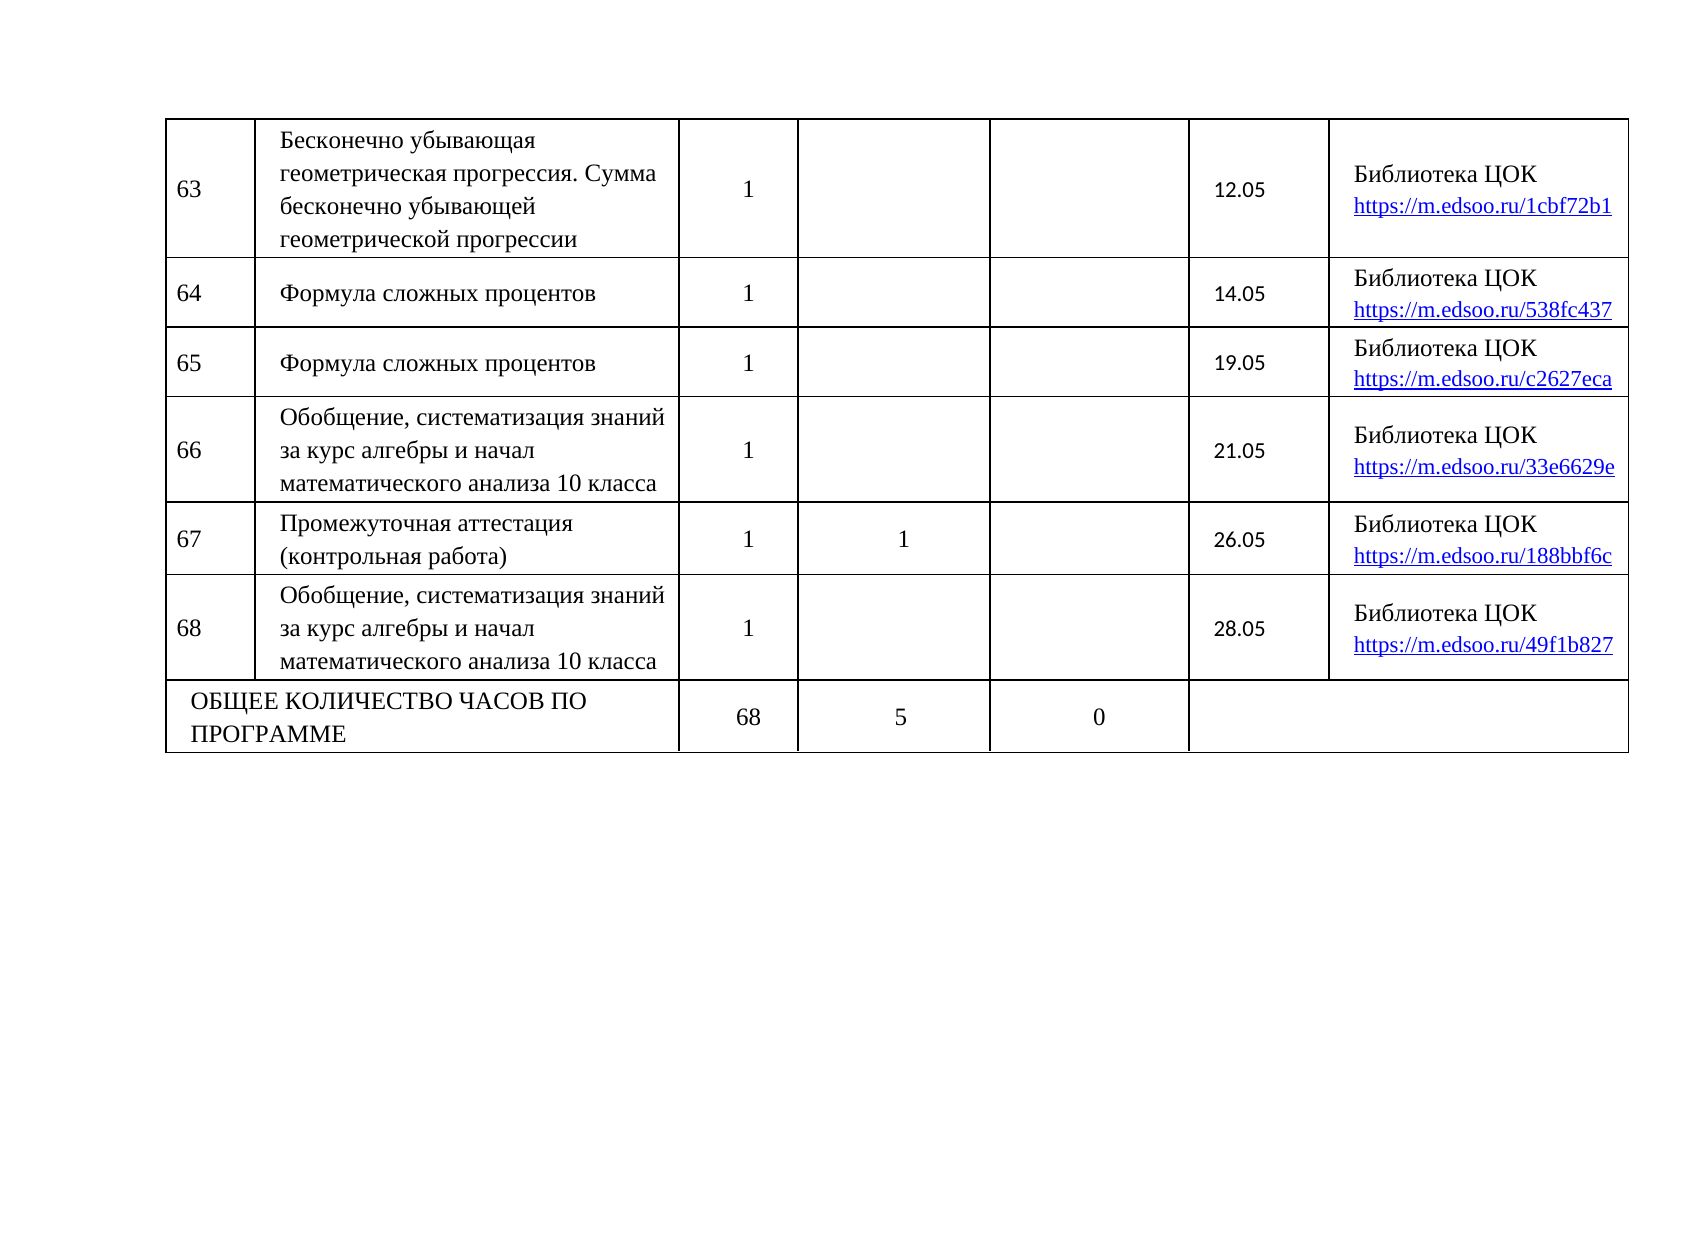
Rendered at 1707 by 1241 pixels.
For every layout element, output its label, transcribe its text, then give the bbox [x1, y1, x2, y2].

table_cell Формула сложных процентов [256, 258, 678, 326]
table_cell [799, 328, 989, 396]
table_cell ОБЩЕЕ КОЛИЧЕСТВО ЧАСОВ ПО ПРОГРАММЕ [167, 681, 678, 751]
table_cell 26.05 [1190, 503, 1328, 573]
table_cell Бесконечно убывающая геометрическая прогрессия. Сумма бесконечно убывающей геометрической прогрессии [256, 120, 678, 257]
table_cell 21.05 [1190, 397, 1328, 501]
table_cell Библиотека ЦОК https://m.edsoo.ru/1cbf72b1 [1330, 120, 1628, 257]
table_cell Обобщение, систематизация знаний за курс алгебры и начал математического анализа 10 класса [256, 575, 678, 679]
table_cell Библиотека ЦОК https://m.edsoo.ru/c2627eca [1330, 328, 1628, 396]
table_cell [991, 397, 1188, 501]
table_cell 64 [167, 258, 254, 326]
table_cell Промежуточная аттестация (контрольная работа) [256, 503, 678, 573]
table_cell [799, 575, 989, 679]
table_cell [991, 503, 1188, 573]
table_cell 0 [991, 681, 1188, 751]
table_cell Библиотека ЦОК https://m.edsoo.ru/188bbf6c [1330, 503, 1628, 573]
table_cell [991, 575, 1188, 679]
table_cell Библиотека ЦОК https://m.edsoo.ru/538fc437 [1330, 258, 1628, 326]
table_cell [991, 120, 1188, 257]
table_cell [799, 258, 989, 326]
table_cell 65 [167, 328, 254, 396]
table_cell Библиотека ЦОК https://m.edsoo.ru/49f1b827 [1330, 575, 1628, 679]
table_cell 28.05 [1190, 575, 1328, 679]
table_cell [991, 328, 1188, 396]
table_cell 14.05 [1190, 258, 1328, 326]
table_cell 68 [680, 681, 797, 751]
table_cell 68 [167, 575, 254, 679]
table_cell 1 [680, 397, 797, 501]
table_cell [799, 120, 989, 257]
table_cell 5 [799, 681, 989, 751]
table_cell [991, 258, 1188, 326]
table_cell 1 [680, 328, 797, 396]
table_cell 1 [680, 575, 797, 679]
table_cell 1 [799, 503, 989, 573]
table_cell Формула сложных процентов [256, 328, 678, 396]
table_cell Обобщение, систематизация знаний за курс алгебры и начал математического анализа 10 класса [256, 397, 678, 501]
table_cell 63 [167, 120, 254, 257]
table_cell Библиотека ЦОК https://m.edsoo.ru/33e6629e [1330, 397, 1628, 501]
table_cell 1 [680, 258, 797, 326]
table_cell 19.05 [1190, 328, 1328, 396]
table_cell 12.05 [1190, 120, 1328, 257]
table_cell [1190, 681, 1628, 751]
table_cell 1 [680, 503, 797, 573]
table_cell [799, 397, 989, 501]
table_cell 1 [680, 120, 797, 257]
table_cell 66 [167, 397, 254, 501]
table_cell 67 [167, 503, 254, 573]
